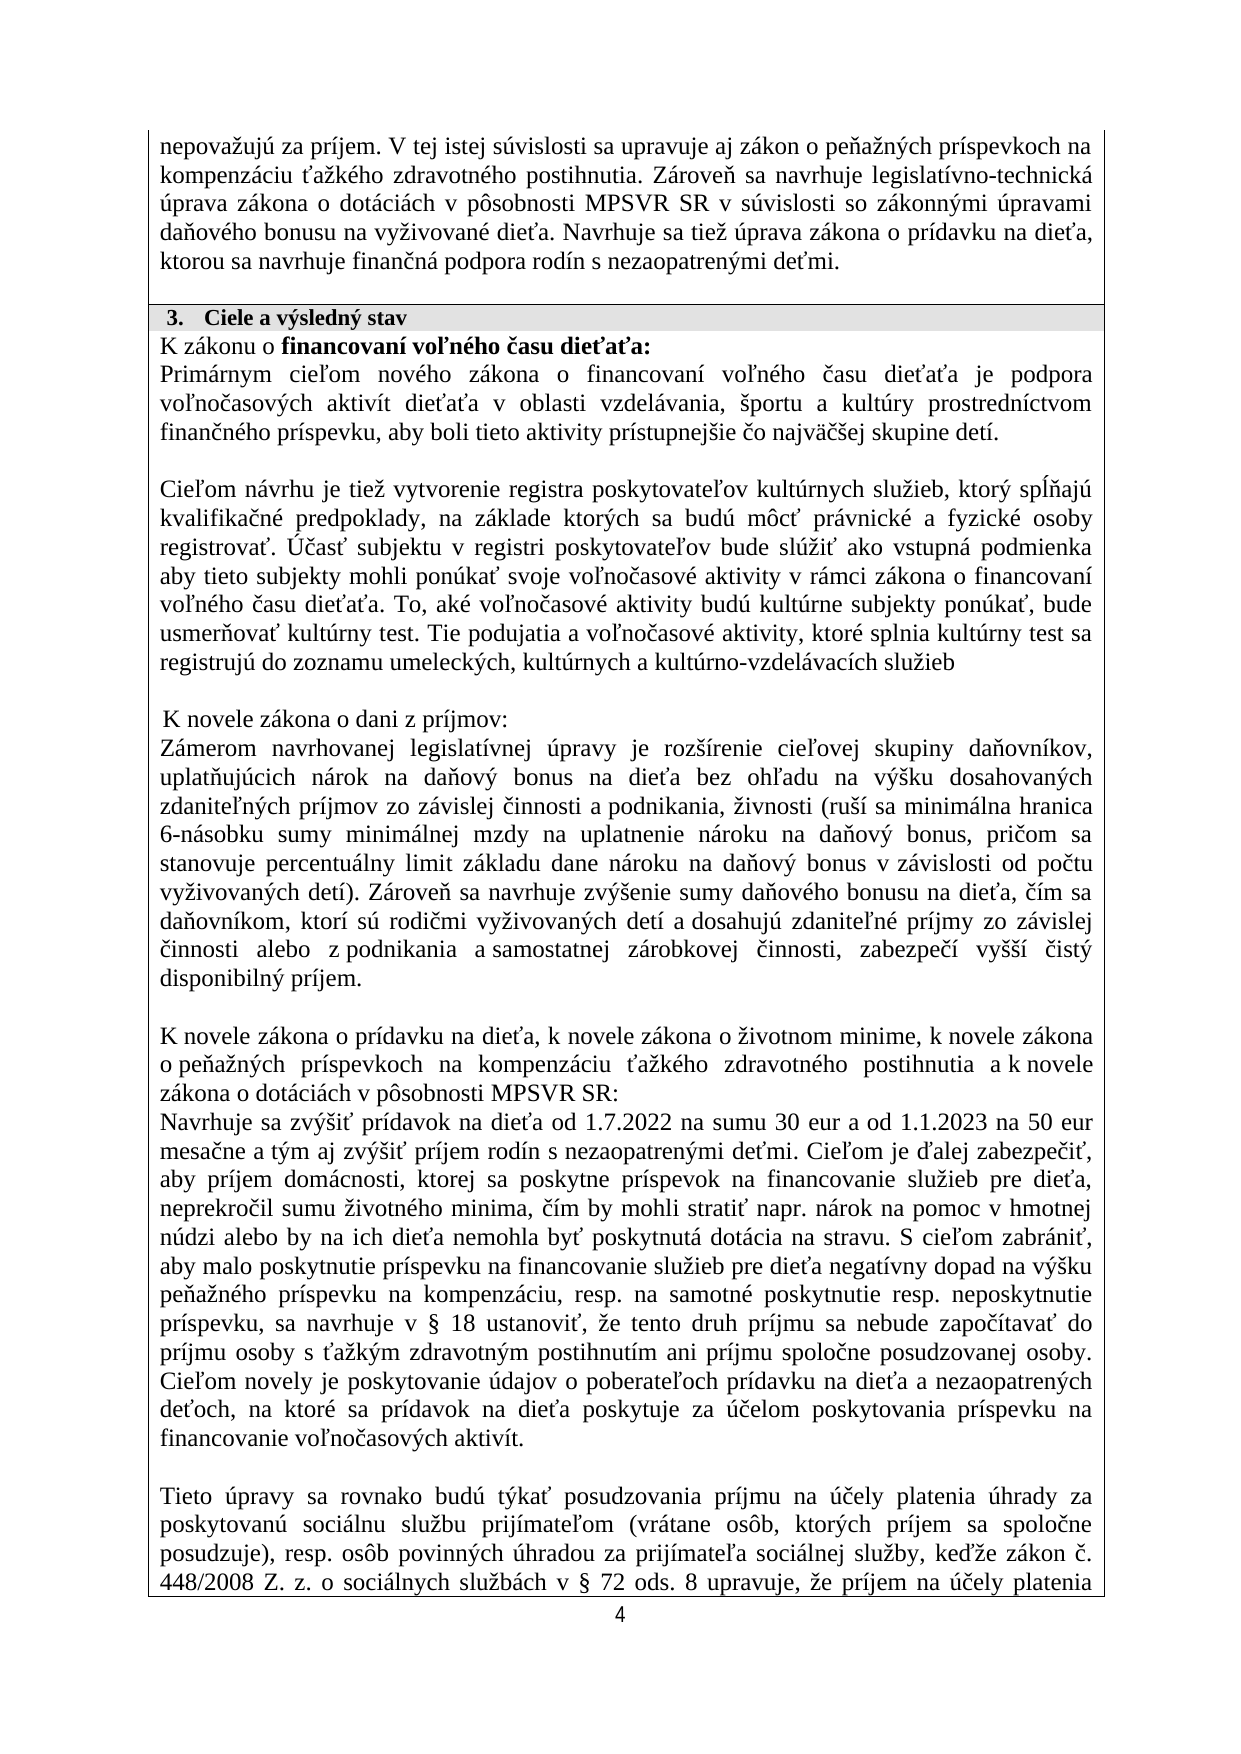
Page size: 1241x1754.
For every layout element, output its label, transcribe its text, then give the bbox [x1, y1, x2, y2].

table_cell Ciele a výsledný stav [149, 305, 1104, 331]
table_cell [149, 131, 1104, 303]
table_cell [149, 331, 1104, 1596]
